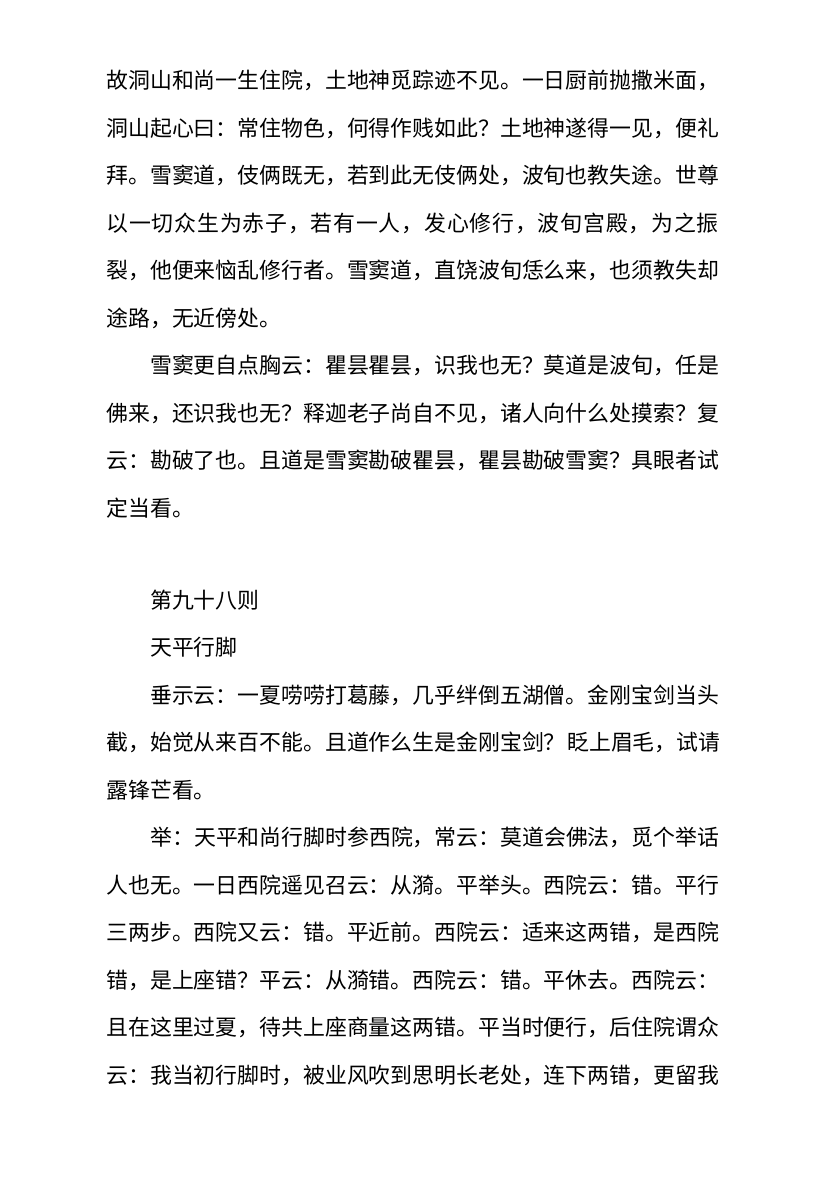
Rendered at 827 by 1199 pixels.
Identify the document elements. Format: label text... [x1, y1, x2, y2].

text 天平行脚 [106, 630, 721, 662]
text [106, 63, 721, 332]
text 雪窦更自点胸云：瞿昙瞿昙，识我也无？莫道是波旬，任是佛来，还识我也无？释迦老子尚自不见，诸人向什么处摸索？复云：勘破了也。且道是雪窦勘破瞿昙，瞿昙勘破雪窦？具眼者试定当看。 [106, 348, 721, 522]
text 垂示云：一夏唠唠打葛藤，几乎绊倒五湖僧。金刚宝剑当头截，始觉从来百不能。且道作么生是金刚宝剑？眨上眉毛，试请露锋芒看。 [106, 678, 721, 804]
text 第九十八则 [106, 583, 721, 614]
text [106, 820, 721, 1089]
